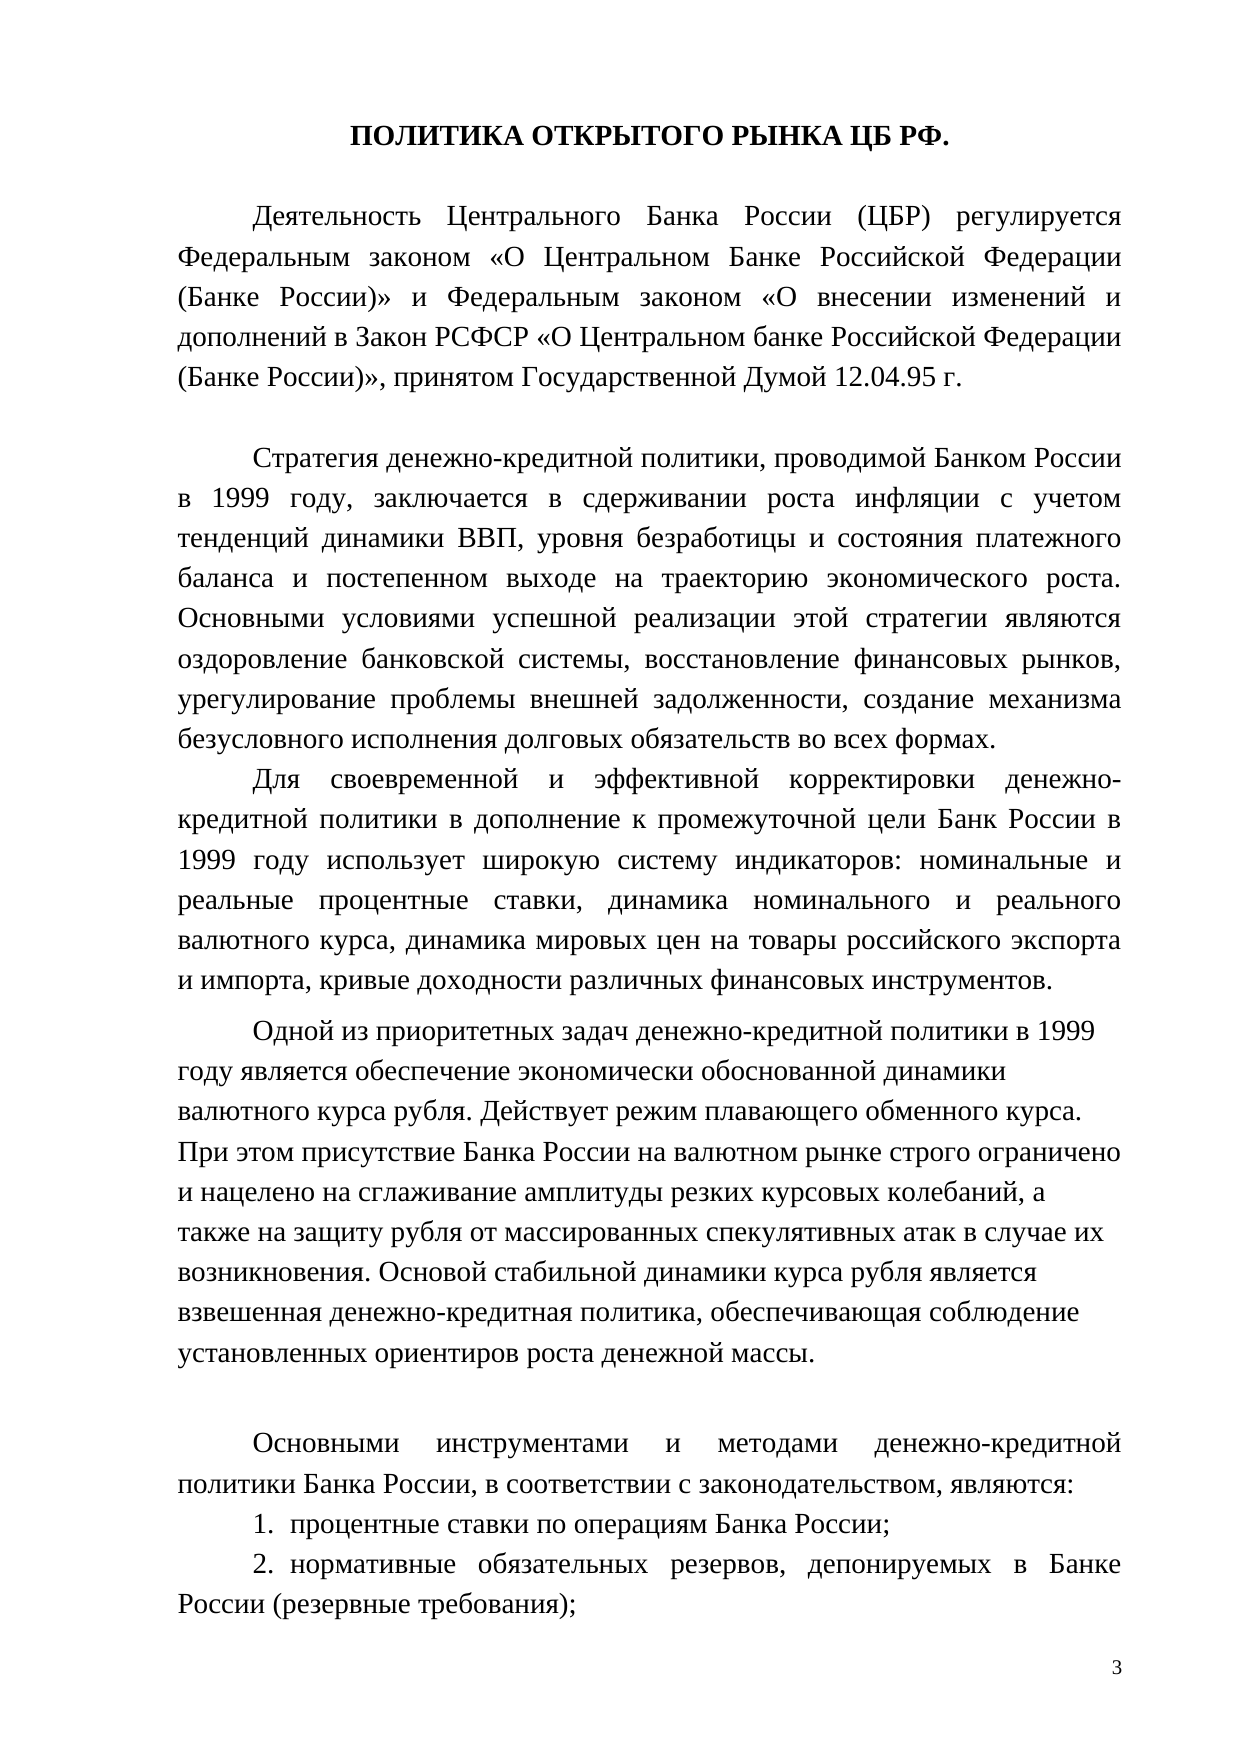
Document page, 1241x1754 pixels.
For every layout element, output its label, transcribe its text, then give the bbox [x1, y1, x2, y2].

text Основными инструментами и методами денежно-кредитной политики Банка России, в соответствии с законодательством, являются: [177, 1426, 1122, 1499]
text Стратегия денежно-кредитной политики, проводимой Банком России в 1999 году, заключается в сдерживании роста инфляции с учетом тенденций динамики ВВП, уровня безработицы и состояния платежного баланса и постепенном выходе на траекторию экономического роста. Основными условиями успешной реализации этой стратегии являются оздоровление банковской системы, восстановление финансовых рынков, урегулирование проблемы внешней задолженности, создание механизма безусловного исполнения долговых обязательств во всех формах. [177, 440, 1122, 755]
text Деятельность Центрального Банка России (ЦБР) регулируется Федеральным законом «О Центральном Банке Российской Федерации (Банке России)» и Федеральным законом «О внесении изменений и дополнений в Закон РСФСР «О Центральном банке Российской Федерации (Банке России)», принятом Государственной Думой 12.04.95 г. [177, 198, 1122, 393]
text Для своевременной и эффективной корректировки денежно-кредитной политики в дополнение к промежуточной цели Банк России в 1999 году использует широкую систему индикаторов: номинальные и реальные процентные ставки, динамика номинального и реального валютного курса, динамика мировых цен на товары российского экспорта и импорта, кривые доходности различных финансовых инструментов. [177, 761, 1122, 996]
list нормативные обязательных резервов, депонируемых в Банке России (резервные требования); [177, 1546, 1122, 1620]
text ПОЛИТИКА ОТКРЫТОГО РЫНКА ЦБ РФ. [177, 118, 1122, 152]
text Одной из приоритетных задач денежно-кредитной политики в 1999 году является обеспечение экономически обоснованной динамики валютного курса рубля. Действует режим плавающего обменного курса. При этом присутствие Банка России на валютном рынке строго ограничено и нацелено на сглаживание амплитуды резких курсовых колебаний, а также на защиту рубля от массированных спекулятивных атак в случае их возникновения. Основой стабильной динамики курса рубля является взвешенная денежно-кредитная политика, обеспечивающая соблюдение установленных ориентиров роста денежной массы. [177, 1013, 1122, 1368]
list процентные ставки по операциям Банка России; [177, 1506, 1122, 1539]
